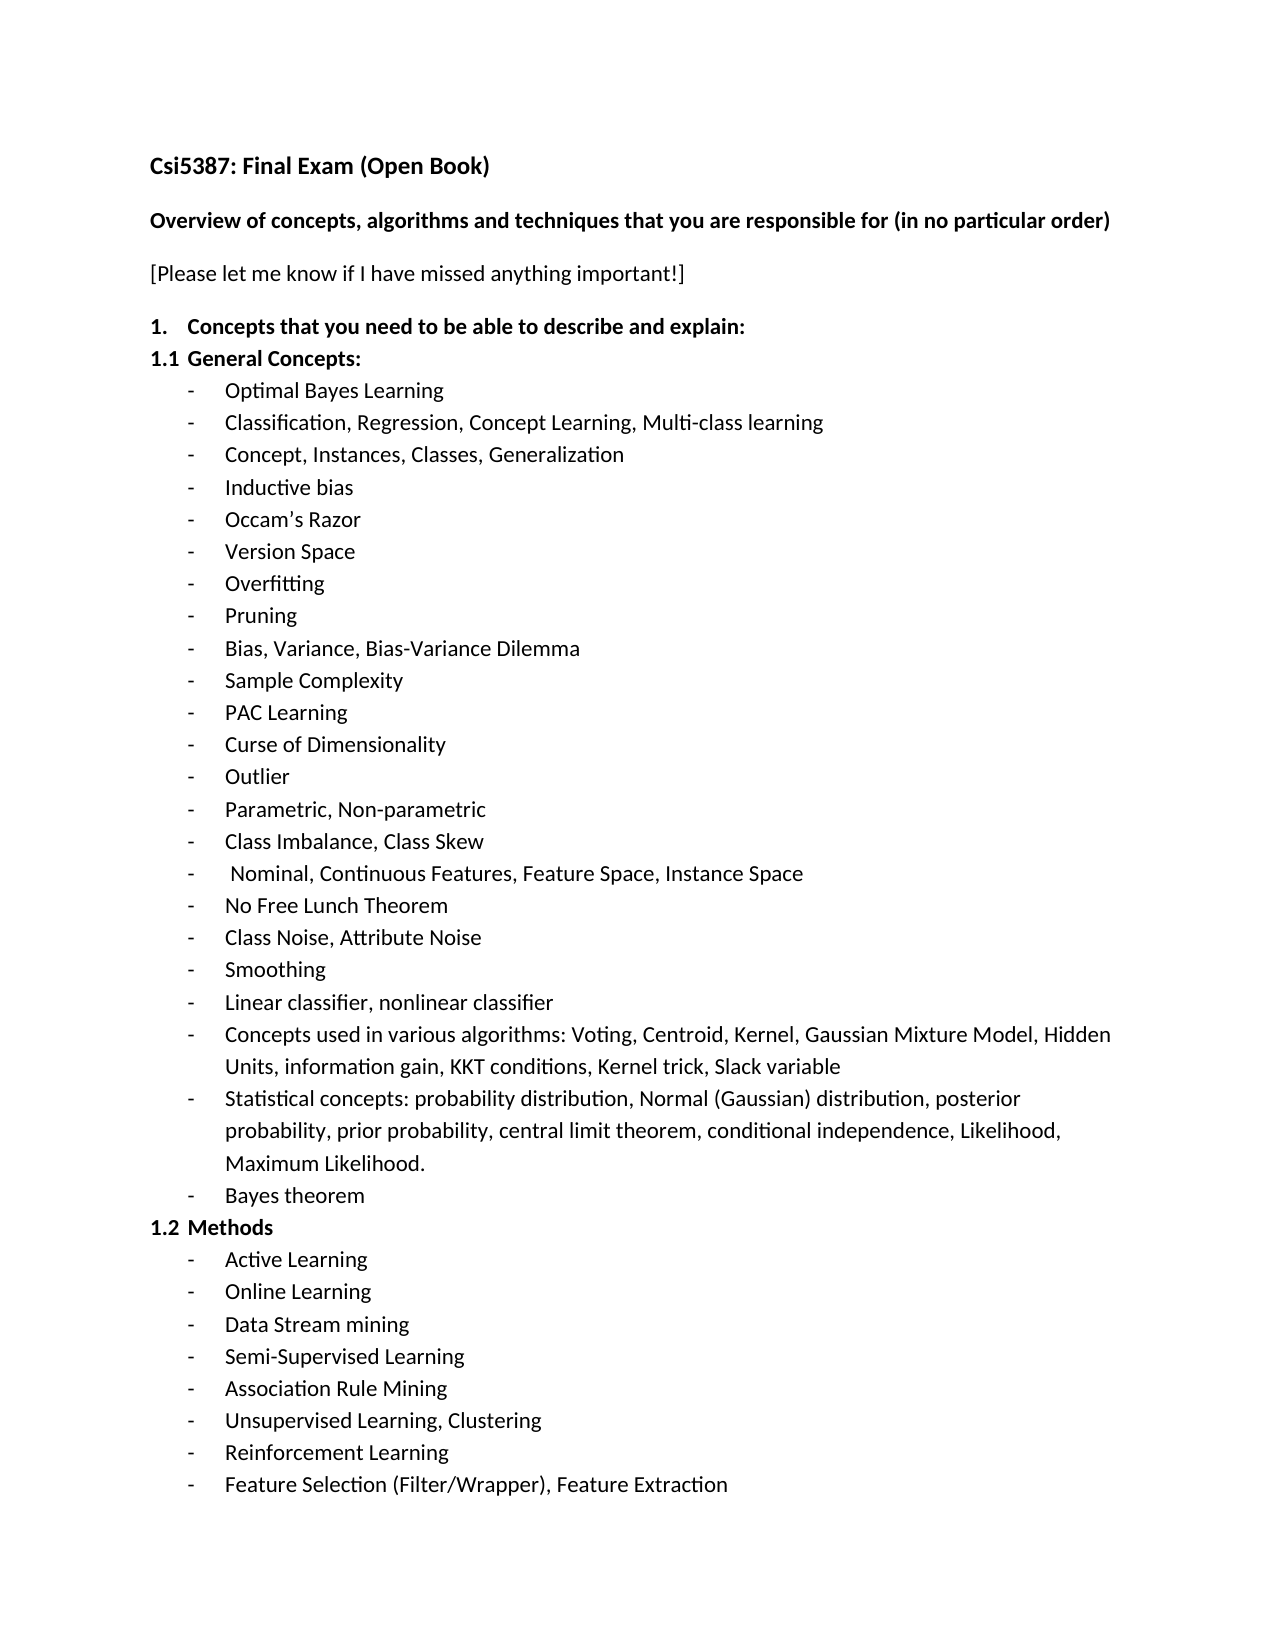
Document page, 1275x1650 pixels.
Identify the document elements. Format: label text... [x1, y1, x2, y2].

list Active Learning [187, 1245, 1125, 1273]
list Optimal Bayes Learning [187, 376, 1125, 404]
list Classification, Regression, Concept Learning, Multi-class learning [187, 408, 1125, 436]
list Semi-Supervised Learning [187, 1342, 1125, 1370]
list Statistical concepts: probability distribution, Normal (Gaussian) distribution, posterior probability, prior probability, central limit theorem, conditional independence, Likelihood, Maximum Likelihood. [187, 1084, 1125, 1177]
list Bias, Variance, Bias-Variance Dilemma [187, 634, 1125, 662]
list Outlier [187, 762, 1125, 791]
list Smoothing [187, 956, 1125, 984]
list Concepts that you need to be able to describe and explain: [150, 312, 1125, 340]
list Inductive bias [187, 473, 1125, 501]
text Overview of concepts, algorithms and techniques that you are responsible for (in no particular order) [150, 206, 1125, 234]
list Bayes theorem [187, 1181, 1125, 1209]
list Data Stream mining [187, 1310, 1125, 1338]
list Class Noise, Attribute Noise [187, 923, 1125, 951]
list Occam’s Razor [187, 505, 1125, 533]
list Association Rule Mining [187, 1374, 1125, 1402]
list Concept, Instances, Classes, Generalization [187, 441, 1125, 469]
list Linear classifier, nonlinear classifier [187, 988, 1125, 1016]
text Csi5387: Final Exam (Open Book) [150, 150, 1125, 181]
list Parametric, Non-parametric [187, 795, 1125, 823]
list Online Learning [187, 1277, 1125, 1306]
list PAC Learning [187, 698, 1125, 726]
list Overfitting [187, 569, 1125, 597]
list General Concepts: [150, 344, 1125, 372]
list Concepts used in various algorithms: Voting, Centroid, Kernel, Gaussian Mixture Model, Hidden Units, information gain, KKT conditions, Kernel trick, Slack variable [187, 1020, 1125, 1080]
list Class Imbalance, Class Skew [187, 827, 1125, 855]
list Sample Complexity [187, 666, 1125, 694]
list Nominal, Continuous Features, Feature Space, Instance Space [187, 859, 1125, 887]
list Feature Selection (Filter/Wrapper), Feature Extraction [187, 1471, 1125, 1499]
list Pruning [187, 602, 1125, 629]
text [Please let me know if I have missed anything important!] [150, 259, 1125, 287]
list Reinforcement Learning [187, 1438, 1125, 1466]
list Version Space [187, 537, 1125, 565]
list Curse of Dimensionality [187, 730, 1125, 758]
list No Free Lunch Theorem [187, 891, 1125, 919]
list Unsupervised Learning, Clustering [187, 1406, 1125, 1434]
list Methods [150, 1213, 1125, 1241]
